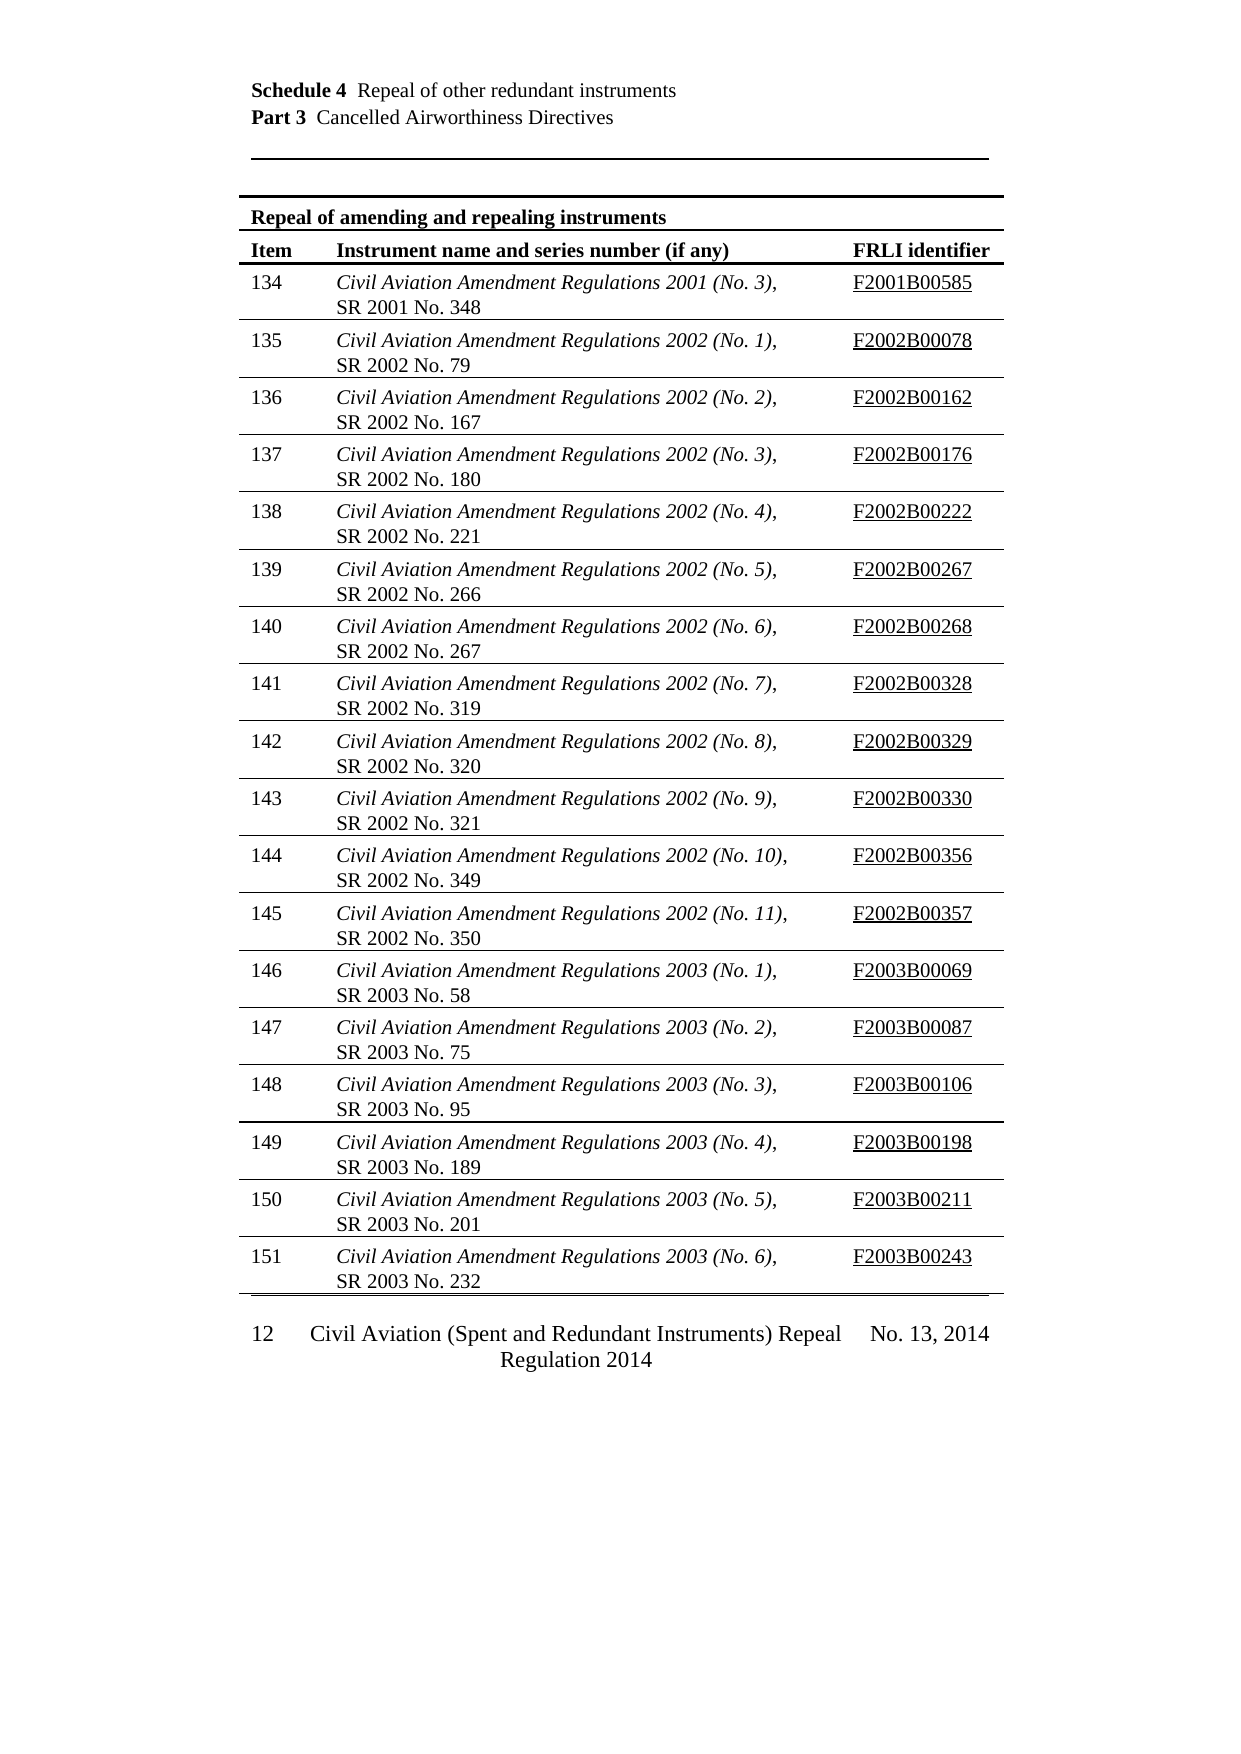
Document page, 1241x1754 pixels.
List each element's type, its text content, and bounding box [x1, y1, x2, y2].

table_cell Civil Aviation Amendment Regulations 2002 (No. 4), SR 2002 No. 221 [325, 492, 842, 548]
table_cell F2002B00356 [842, 836, 1004, 892]
table_cell F2001B00585 [842, 265, 1004, 319]
table_cell F2002B00329 [842, 721, 1004, 778]
table_cell Civil Aviation Amendment Regulations 2002 (No. 10), SR 2002 No. 349 [325, 836, 842, 892]
table_cell 137 [239, 435, 325, 491]
table_cell F2002B00267 [842, 550, 1004, 606]
table_cell Item [239, 231, 325, 262]
table_cell F2002B00222 [842, 492, 1004, 548]
table_cell 147 [239, 1008, 325, 1064]
table_cell 141 [239, 664, 325, 720]
table_cell Civil Aviation Amendment Regulations 2003 (No. 5), SR 2003 No. 201 [325, 1180, 842, 1236]
table_cell Civil Aviation Amendment Regulations 2002 (No. 11), SR 2002 No. 350 [325, 893, 842, 949]
table_cell Instrument name and series number (if any) [325, 231, 842, 262]
table_cell Civil Aviation Amendment Regulations 2002 (No. 5), SR 2002 No. 266 [325, 550, 842, 606]
table_cell F2002B00176 [842, 435, 1004, 491]
table_cell F2002B00357 [842, 893, 1004, 949]
table_cell F2002B00078 [842, 320, 1004, 377]
table_cell F2002B00330 [842, 779, 1004, 835]
table_cell 151 [239, 1237, 325, 1293]
table_cell 136 [239, 378, 325, 434]
table_cell F2003B00243 [842, 1237, 1004, 1293]
table_cell 138 [239, 492, 325, 548]
table_cell Civil Aviation Amendment Regulations 2002 (No. 9), SR 2002 No. 321 [325, 779, 842, 835]
table_cell 148 [239, 1065, 325, 1121]
table_cell F2003B00106 [842, 1065, 1004, 1121]
table_header Repeal of amending and repealing instruments [239, 198, 1004, 229]
table_cell Civil Aviation Amendment Regulations 2002 (No. 2), SR 2002 No. 167 [325, 378, 842, 434]
table_cell Civil Aviation Amendment Regulations 2003 (No. 1), SR 2003 No. 58 [325, 951, 842, 1007]
table_cell F2003B00087 [842, 1008, 1004, 1064]
table_cell Civil Aviation Amendment Regulations 2002 (No. 7), SR 2002 No. 319 [325, 664, 842, 720]
table_cell Civil Aviation Amendment Regulations 2002 (No. 8), SR 2002 No. 320 [325, 721, 842, 778]
table_cell Civil Aviation Amendment Regulations 2003 (No. 2), SR 2003 No. 75 [325, 1008, 842, 1064]
table_cell Civil Aviation Amendment Regulations 2003 (No. 4), SR 2003 No. 189 [325, 1123, 842, 1179]
table_cell F2003B00211 [842, 1180, 1004, 1236]
table_cell 139 [239, 550, 325, 606]
table_cell 144 [239, 836, 325, 892]
table_cell Civil Aviation Amendment Regulations 2002 (No. 6), SR 2002 No. 267 [325, 607, 842, 663]
table_cell 134 [239, 265, 325, 319]
table_cell 143 [239, 779, 325, 835]
table_cell 145 [239, 893, 325, 949]
table_cell FRLI identifier [842, 231, 1004, 262]
table_cell Civil Aviation Amendment Regulations 2003 (No. 3), SR 2003 No. 95 [325, 1065, 842, 1121]
table_cell Civil Aviation Amendment Regulations 2001 (No. 3), SR 2001 No. 348 [325, 265, 842, 319]
table_cell F2002B00162 [842, 378, 1004, 434]
table_cell 140 [239, 607, 325, 663]
table_cell F2003B00198 [842, 1123, 1004, 1179]
table_cell F2002B00268 [842, 607, 1004, 663]
table_cell 142 [239, 721, 325, 778]
table_cell Civil Aviation Amendment Regulations 2002 (No. 3), SR 2002 No. 180 [325, 435, 842, 491]
table_cell Civil Aviation Amendment Regulations 2002 (No. 1), SR 2002 No. 79 [325, 320, 842, 377]
table_cell 149 [239, 1123, 325, 1179]
table_cell 150 [239, 1180, 325, 1236]
table_cell F2003B00069 [842, 951, 1004, 1007]
table_cell 135 [239, 320, 325, 377]
table_cell F2002B00328 [842, 664, 1004, 720]
table_cell Civil Aviation Amendment Regulations 2003 (No. 6), SR 2003 No. 232 [325, 1237, 842, 1293]
table_cell 146 [239, 951, 325, 1007]
